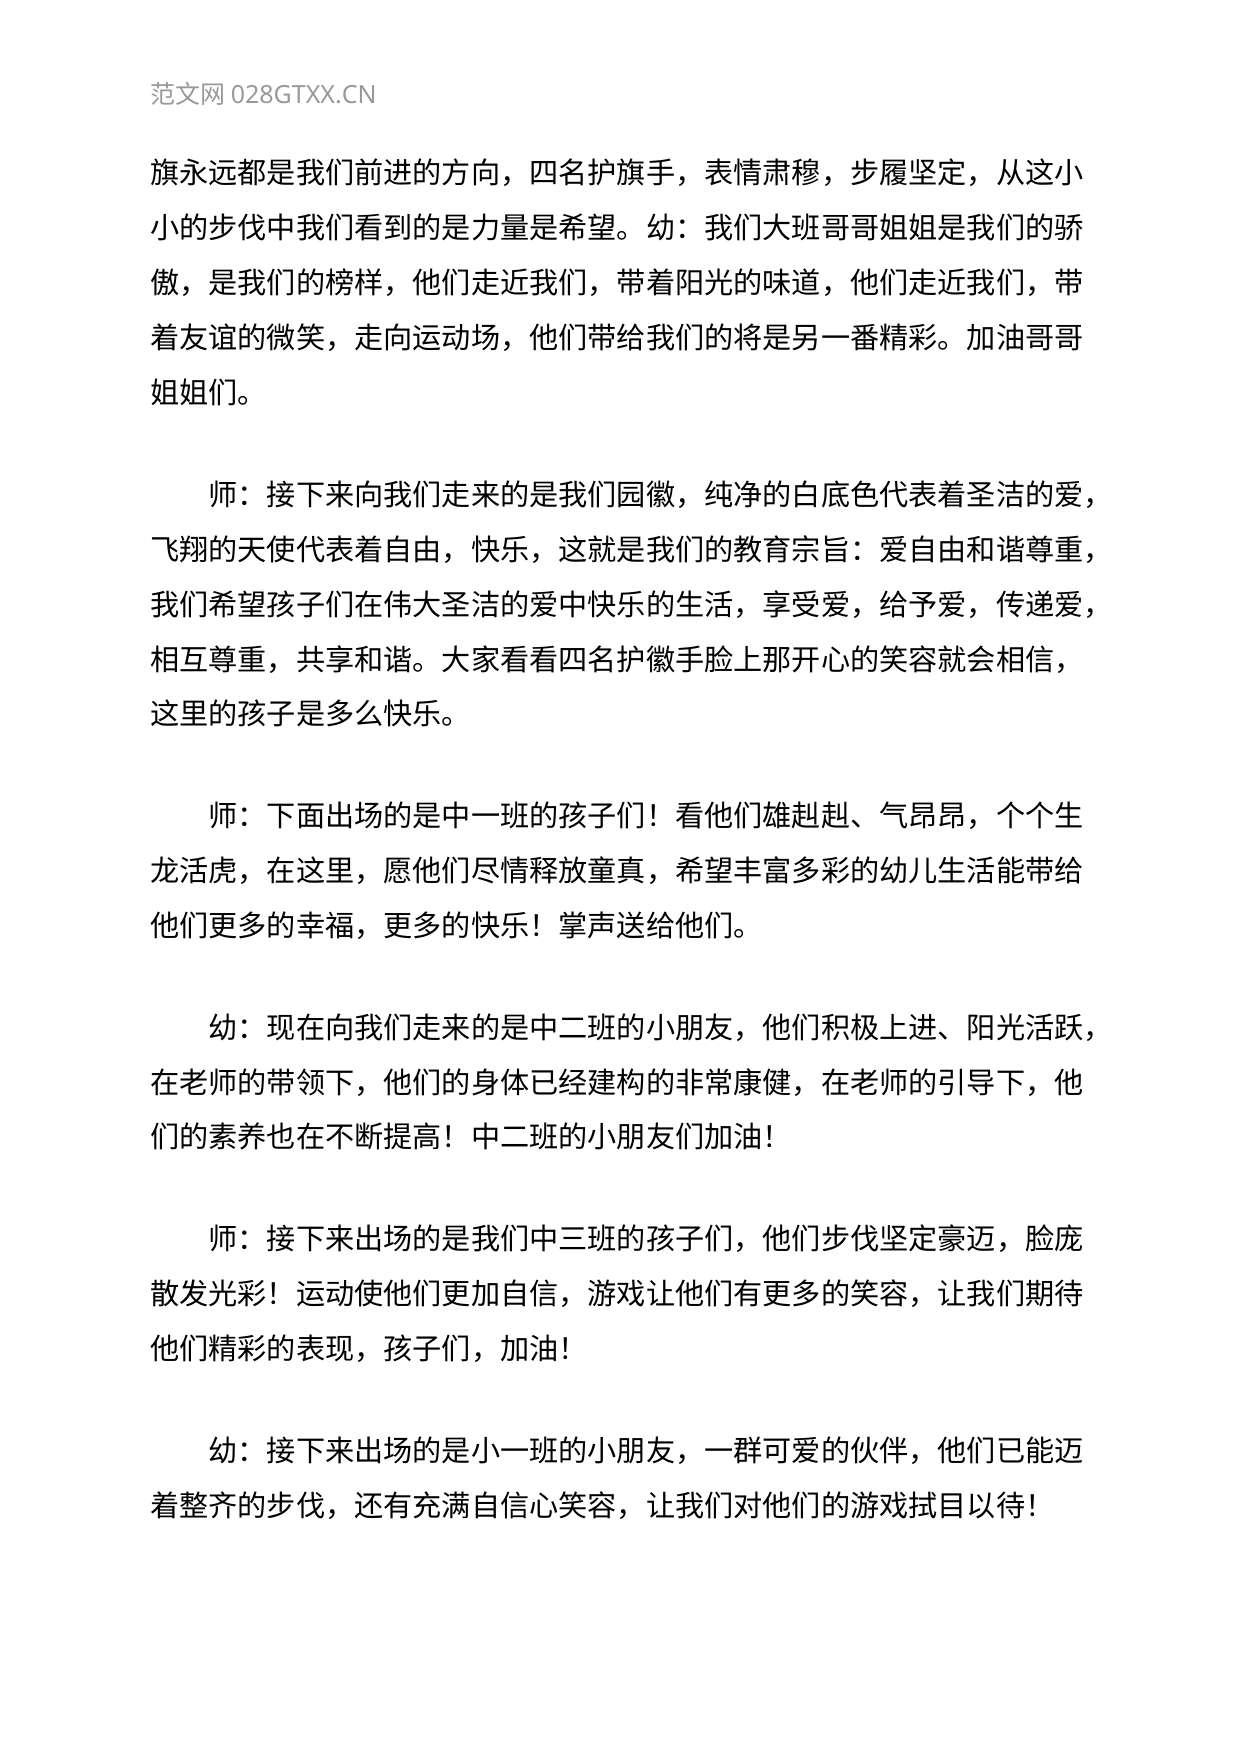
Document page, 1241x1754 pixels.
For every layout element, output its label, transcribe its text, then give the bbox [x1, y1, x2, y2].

text 幼：接下来出场的是小一班的小朋友，一群可爱的伙伴，他们已能迈着整齐的步伐，还有充满自信心笑容，让我们对他们的游戏拭目以待！ [150, 1427, 1090, 1524]
text 幼：现在向我们走来的是中二班的小朋友，他们积极上进、阳光活跃，在老师的带领下，他们的身体已经建构的非常康健，在老师的引导下，他们的素养也在不断提高！中二班的小朋友们加油！ [150, 1004, 1090, 1156]
text 师：接下来出场的是我们中三班的孩子们，他们步伐坚定豪迈，脸庞散发光彩！运动使他们更加自信，游戏让他们有更多的笑容，让我们期待他们精彩的表现，孩子们，加油！ [150, 1216, 1090, 1368]
text 师：下面出场的是中一班的孩子们！看他们雄赳赳、气昂昂，个个生龙活虎，在这里，愿他们尽情释放童真，希望丰富多彩的幼儿生活能带给他们更多的幸福，更多的快乐！掌声送给他们。 [150, 793, 1090, 945]
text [150, 150, 1090, 412]
text 师：接下来向我们走来的是我们园徽，纯净的白底色代表着圣洁的爱，飞翔的天使代表着自由，快乐，这就是我们的教育宗旨：爱自由和谐尊重，我们希望孩子们在伟大圣洁的爱中快乐的生活，享受爱，给予爱，传递爱，相互尊重，共享和谐。大家看看四名护徽手脸上那开心的笑容就会相信，这里的孩子是多么快乐。 [150, 471, 1090, 733]
